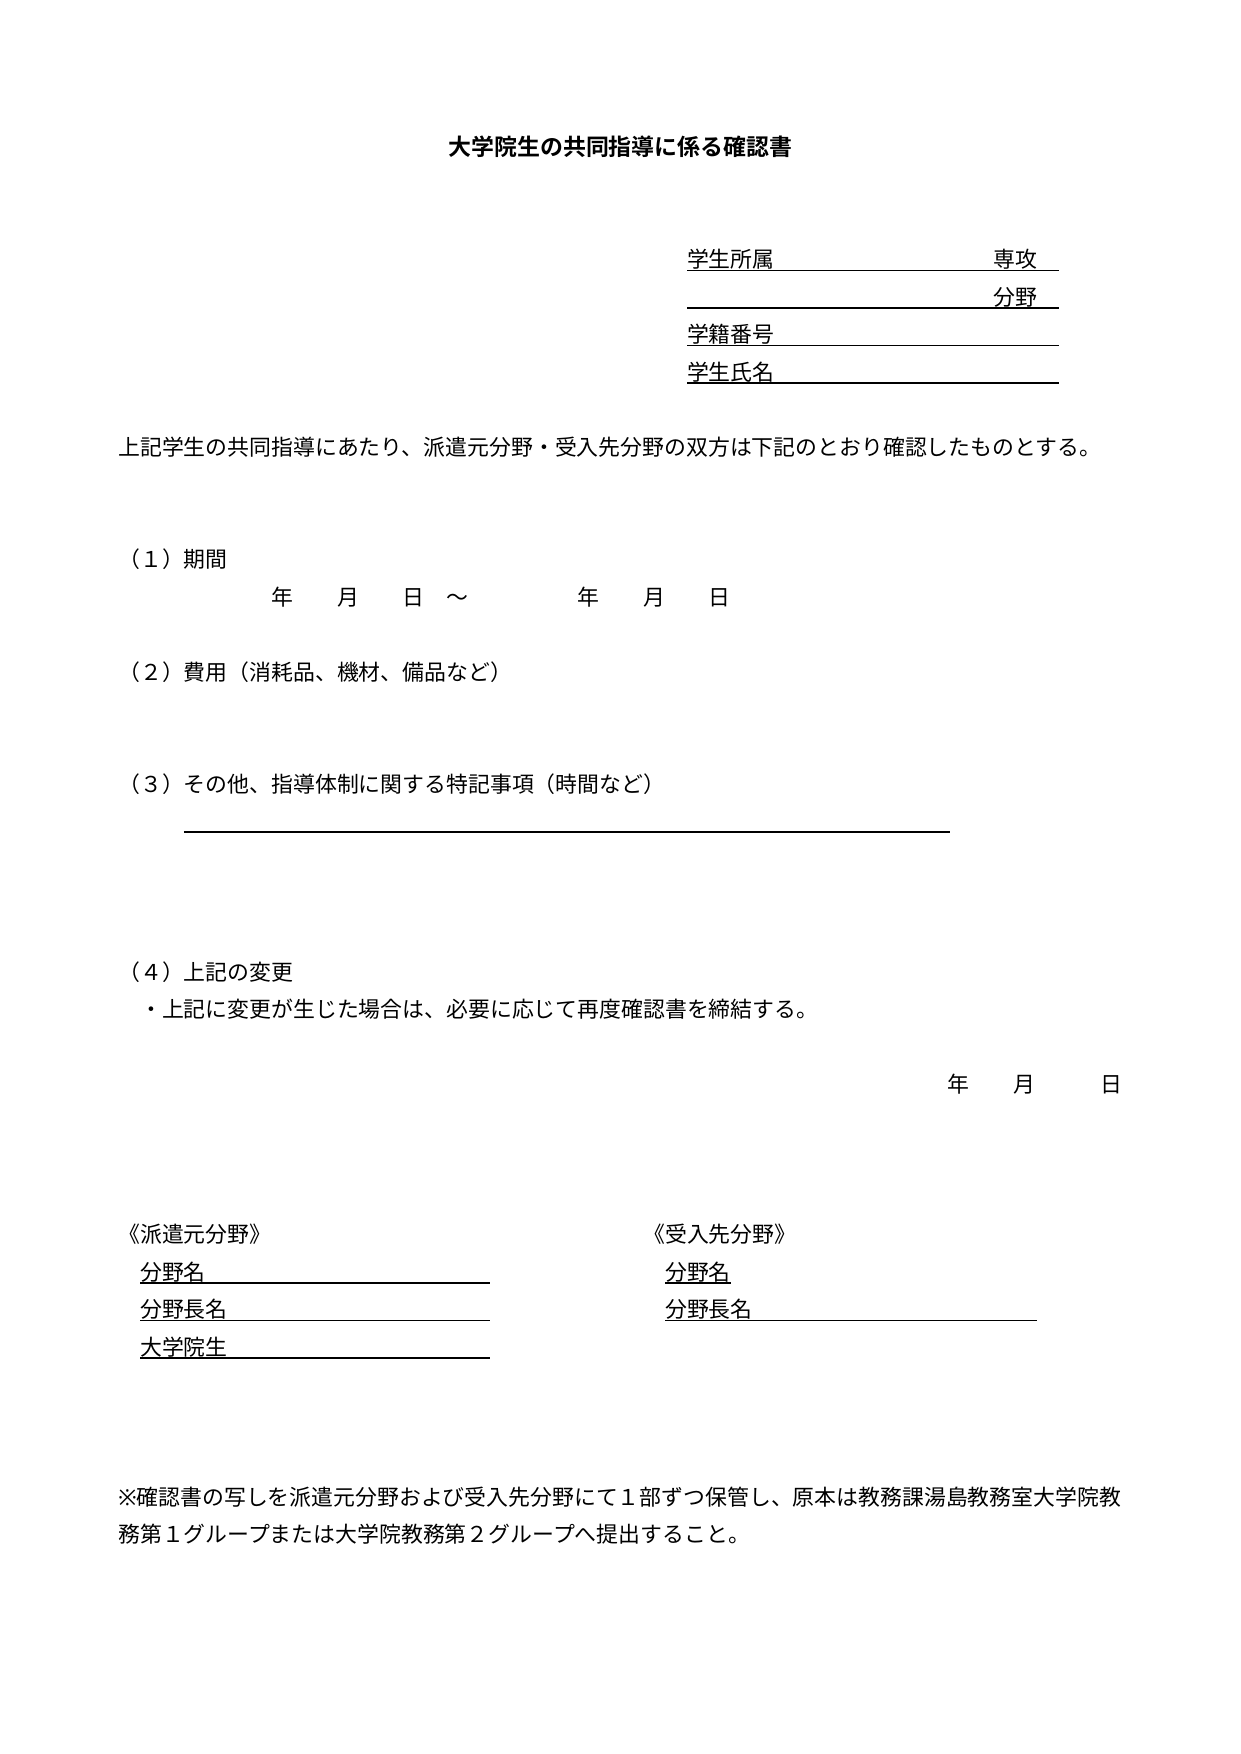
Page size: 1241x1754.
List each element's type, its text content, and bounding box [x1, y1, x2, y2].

text （２）費用（消耗品、機材、備品など） [118, 652, 1122, 689]
text 学籍番号 [118, 314, 1122, 352]
text ※確認書の写しを派遣元分野および受入先分野にて１部ずつ保管し、原本は教務課湯島教務室大学院教務第１グループまたは大学院教務第２グループへ提出すること。 [118, 1477, 1122, 1552]
text 上記学生の共同指導にあたり、派遣元分野・受入先分野の双方は下記のとおり確認したものとする。 [118, 427, 1122, 464]
text （４）上記の変更 [118, 952, 1122, 989]
text 大学院生 [118, 1327, 1122, 1364]
text 分野 [118, 277, 1122, 314]
text 学生所属 専攻 [118, 239, 1122, 277]
text （１）期間 [118, 539, 1122, 577]
text 年 月 日 [118, 1064, 1122, 1102]
text （３）その他、指導体制に関する特記事項（時間など） [118, 764, 1122, 802]
text 学生氏名 [118, 352, 1122, 389]
text 年 月 日 ～ 年 月 日 [118, 577, 1122, 614]
text 《派遣元分野》 《受入先分野》 [118, 1214, 1122, 1252]
text 分野長名 分野長名 [118, 1289, 1122, 1327]
text 分野名 分野名 [118, 1252, 1122, 1289]
text 大学院生の共同指導に係る確認書 [118, 127, 1122, 164]
text ・上記に変更が生じた場合は、必要に応じて再度確認書を締結する。 [118, 989, 1122, 1027]
